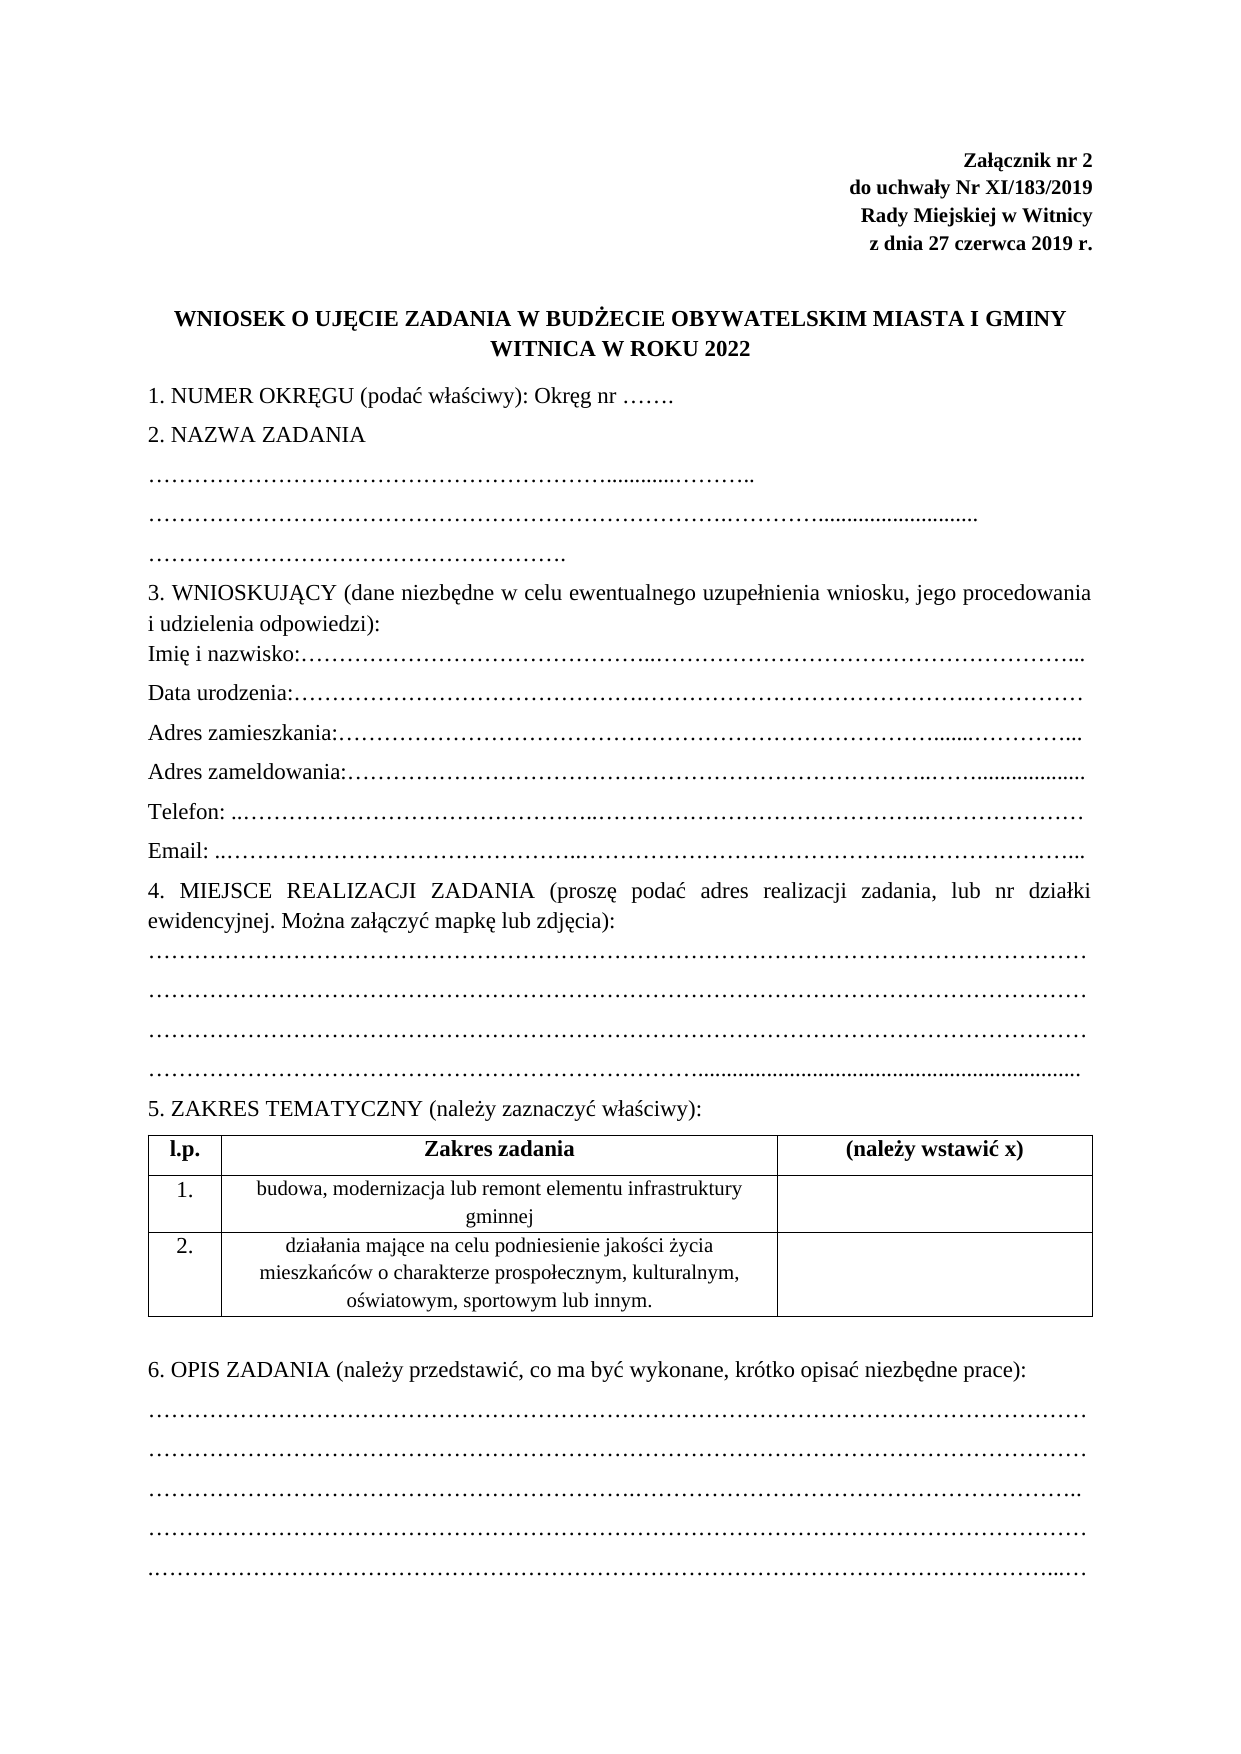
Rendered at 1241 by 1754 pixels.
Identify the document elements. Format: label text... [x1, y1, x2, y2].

text ……………………………………………………............………..………………………………………………………………….…………............................………………………………………………. [148, 461, 1093, 566]
text 1. NUMER OKRĘGU (podać właściwy): Okręg nr ……. [148, 382, 1093, 408]
table_header Zakres zadania [222, 1136, 777, 1175]
table_cell działania mające na celu podniesienie jakości życia mieszkańców o charakterze prospołecznym, kulturalnym, oświatowym, sportowym lub innym. [222, 1233, 777, 1316]
text do uchwały Nr XI/183/2019 [148, 175, 1093, 199]
table_cell 2. [149, 1233, 221, 1316]
text Adres zamieszkania:…………………………………………………………………….......…………... [148, 719, 1093, 745]
text 2. NAZWA ZADANIA [148, 421, 1093, 448]
text Email: ..………………………………………..…………………………………….…………………... [148, 837, 1093, 863]
text Data urodzenia:……………………………………….…………………………………….…………… [148, 679, 1093, 706]
text 4. MIEJSCE REALIZACJI ZADANIA (proszę podać adres realizacji zadania, lub nr działki ewidencyjnej. Można załączyć mapkę lub zdjęcia): [148, 877, 1093, 933]
text Telefon: ..………………………………………..…………………………………….………………… [148, 798, 1093, 824]
table_cell budowa, modernizacja lub remont elementu infrastruktury gminnej [222, 1176, 777, 1232]
text ………………………………………………………………………………………………………………………………………………………………………………………………………………………………………………………………………………….…………………………………………………..…………………………………………………………………………………………………………….………………………………………………………………………………………………………...… [148, 1396, 1093, 1580]
text Rady Miejskiej w Witnicy [148, 203, 1093, 227]
table_header (należy wstawić x) [778, 1136, 1092, 1175]
table_header l.p. [149, 1136, 221, 1175]
text WNIOSEK O UJĘCIE ZADANIA W BUDŻECIE OBYWATELSKIM MIASTA I GMINY WITNICA W ROKU 2022 [148, 305, 1093, 361]
text 6. OPIS ZADANIA (należy przedstawić, co ma być wykonane, krótko opisać niezbędne prace): [148, 1356, 1093, 1383]
table_cell [778, 1233, 1092, 1316]
table_cell [778, 1176, 1092, 1232]
text ………………………………………………………………………………………………………………………………………………………………………………………………………………………………………………………………………………………………………………………………………………………………………………………………………................................................................... [148, 937, 1093, 1082]
text Adres zameldowania:…………………………………………………………………..……................... [148, 758, 1093, 784]
table_cell 1. [149, 1176, 221, 1232]
text Imię i nazwisko:………………………………………..………………………………………………... [148, 640, 1093, 666]
text 5. ZAKRES TEMATYCZNY (należy zaznaczyć właściwy): [148, 1095, 1093, 1121]
text Załącznik nr 2 [148, 148, 1093, 172]
text z dnia 27 czerwca 2019 r. [148, 230, 1093, 254]
text 3. WNIOSKUJĄCY (dane niezbędne w celu ewentualnego uzupełnienia wniosku, jego procedowania i udzielenia odpowiedzi): [148, 579, 1093, 636]
